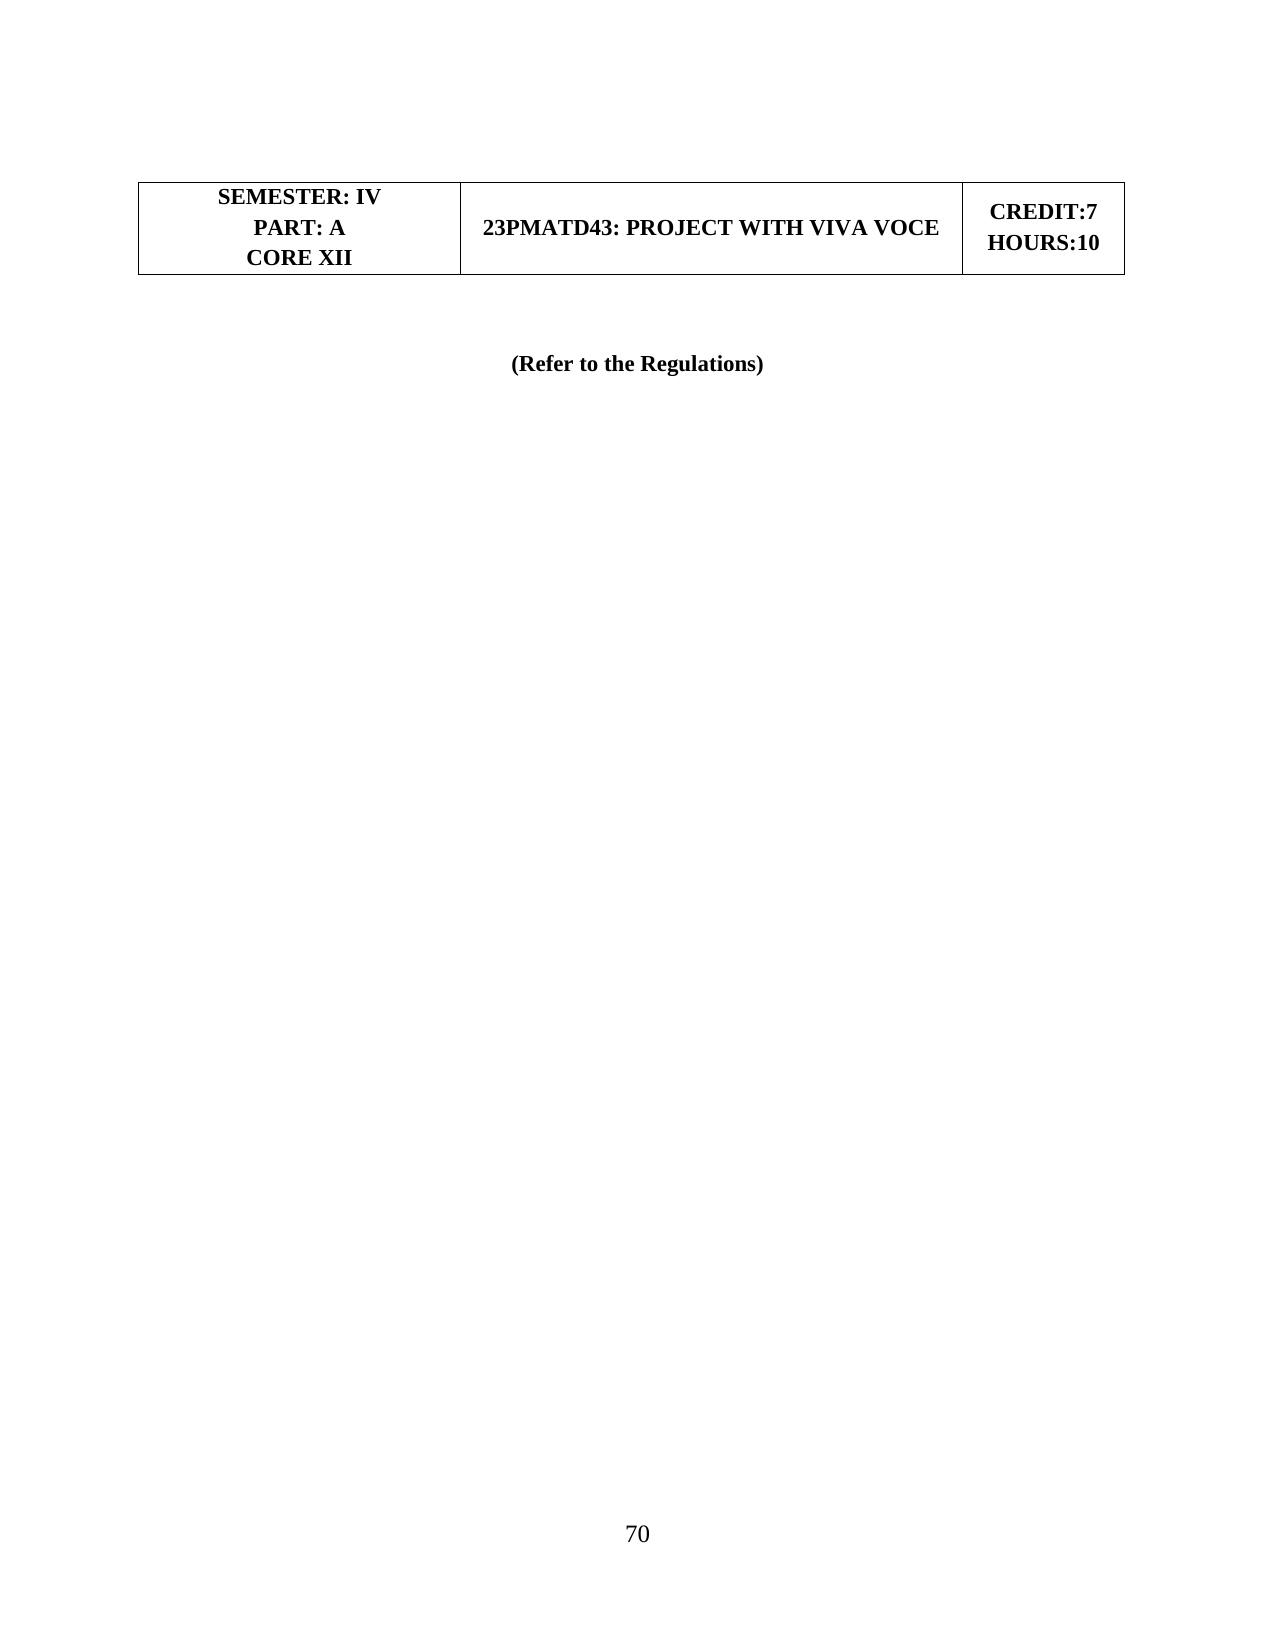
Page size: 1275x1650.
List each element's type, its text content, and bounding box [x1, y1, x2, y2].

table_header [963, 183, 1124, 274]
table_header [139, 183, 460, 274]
text (Refer to the Regulations) [150, 350, 1125, 377]
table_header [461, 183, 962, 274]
